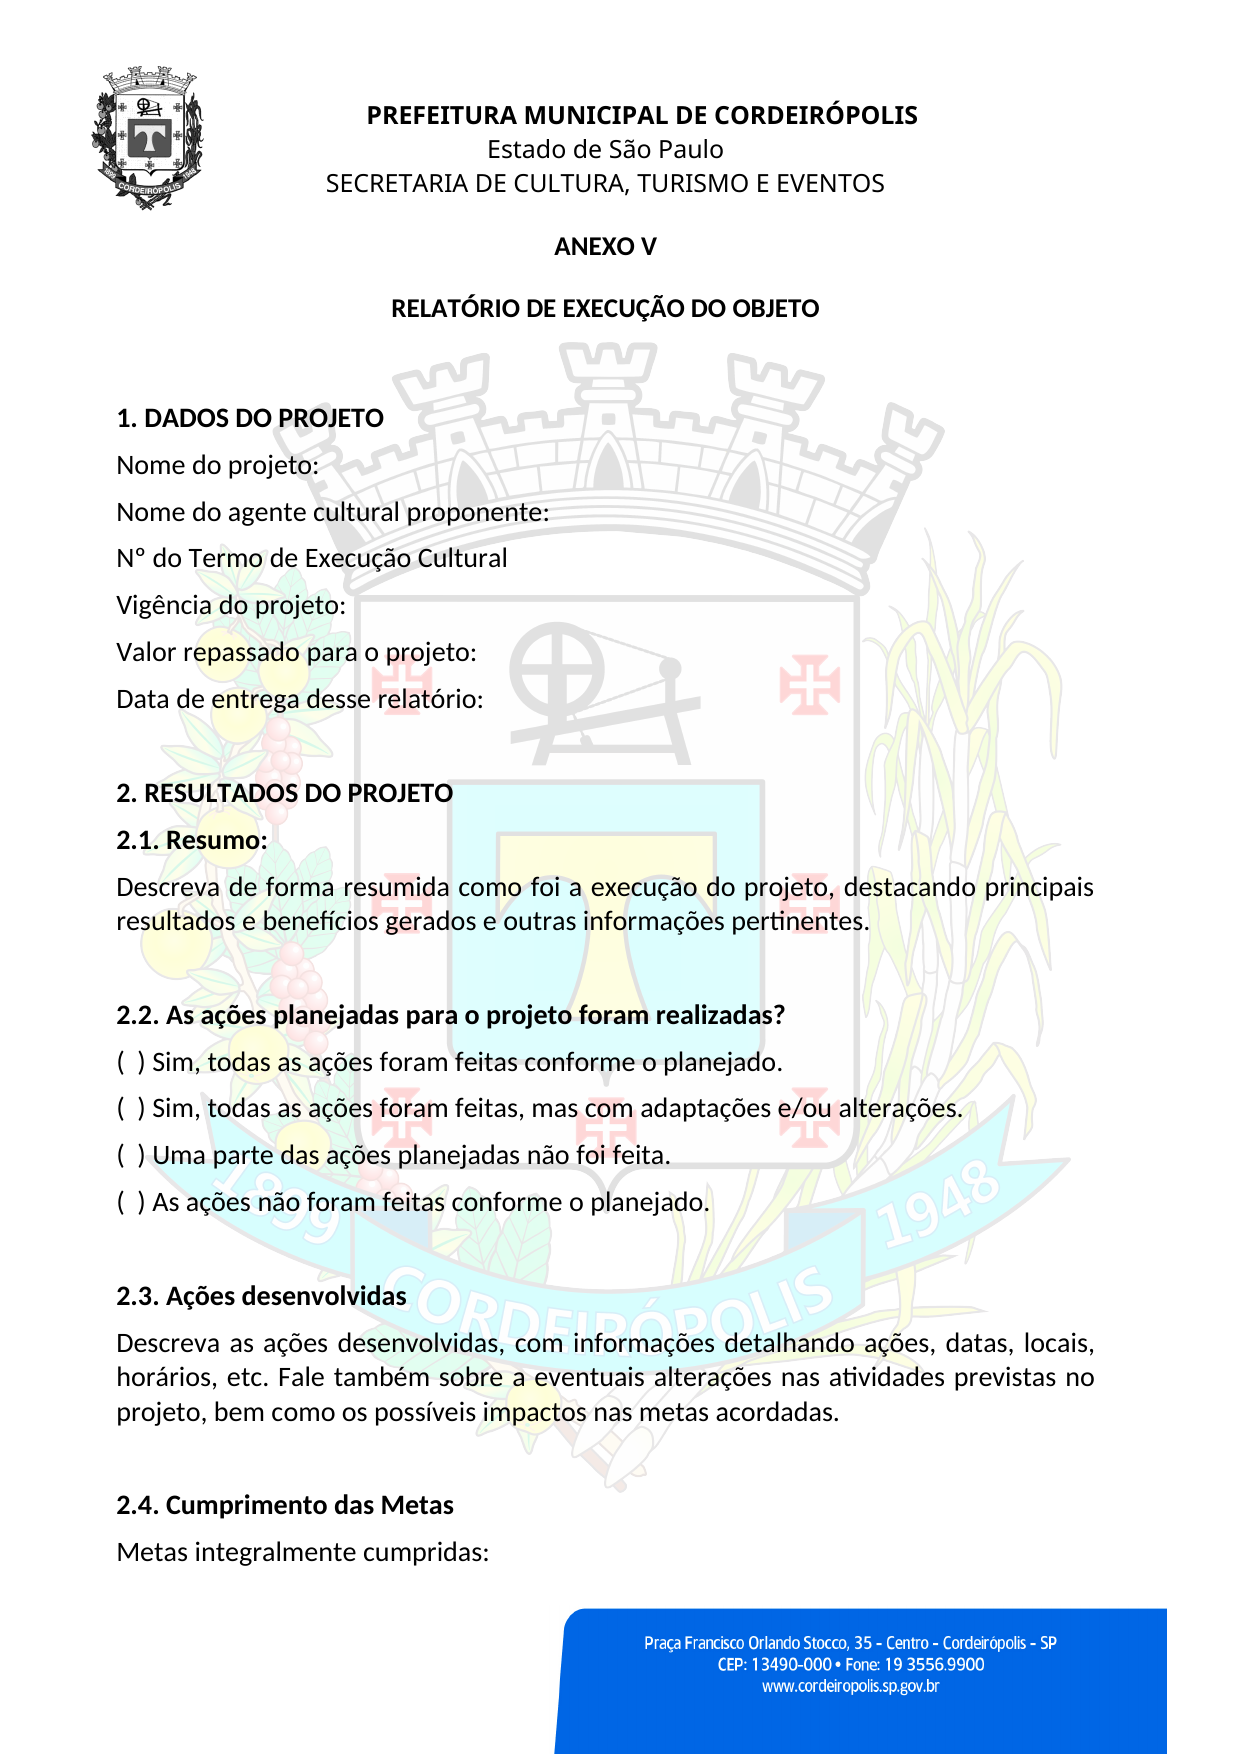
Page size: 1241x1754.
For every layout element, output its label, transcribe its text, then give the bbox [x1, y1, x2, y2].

text Nome do agente cultural proponente: [116, 494, 1095, 528]
text Metas integralmente cumpridas: [116, 1534, 1095, 1569]
text 2.4. Cumprimento das Metas [116, 1487, 1095, 1522]
text ( ) As ações não foram feitas conforme o planejado. [116, 1184, 1095, 1219]
text Descreva as ações desenvolvidas, com informações detalhando ações, datas, locais, horários, etc. Fale também sobre a eventuais alterações nas atividades previstas no projeto, bem como os possíveis impactos nas metas acordadas. [116, 1325, 1095, 1428]
text ( ) Sim, todas as ações foram feitas conforme o planejado. [116, 1044, 1095, 1078]
text ( ) Sim, todas as ações foram feitas, mas com adaptações e/ou alterações. [116, 1091, 1095, 1125]
text ( ) Uma parte das ações planejadas não foi feita. [116, 1137, 1095, 1172]
text 2.3. Ações desenvolvidas [116, 1278, 1095, 1312]
picture [545, 1605, 1167, 1754]
text RELATÓRIO DE EXECUÇÃO DO OBJETO [103, 291, 1107, 324]
text 2.1. Resumo: [116, 822, 1095, 856]
text Vigência do projeto: [116, 587, 1095, 622]
text Data de entrega desse relatório: [116, 681, 1095, 716]
text Descreva de forma resumida como foi a execução do projeto, destacando principais resultados e benefícios gerados e outras informações pertinentes. [116, 869, 1095, 937]
text 2. RESULTADOS DO PROJETO [116, 775, 1095, 809]
text Valor repassado para o projeto: [116, 634, 1095, 669]
text 1. DADOS DO PROJETO [116, 400, 1095, 434]
text Nome do projeto: [116, 447, 1095, 481]
text Nº do Termo de Execução Cultural [116, 541, 1095, 575]
text ANEXO V [103, 229, 1107, 262]
text 2.2. As ações planejadas para o projeto foram realizadas? [116, 997, 1095, 1031]
